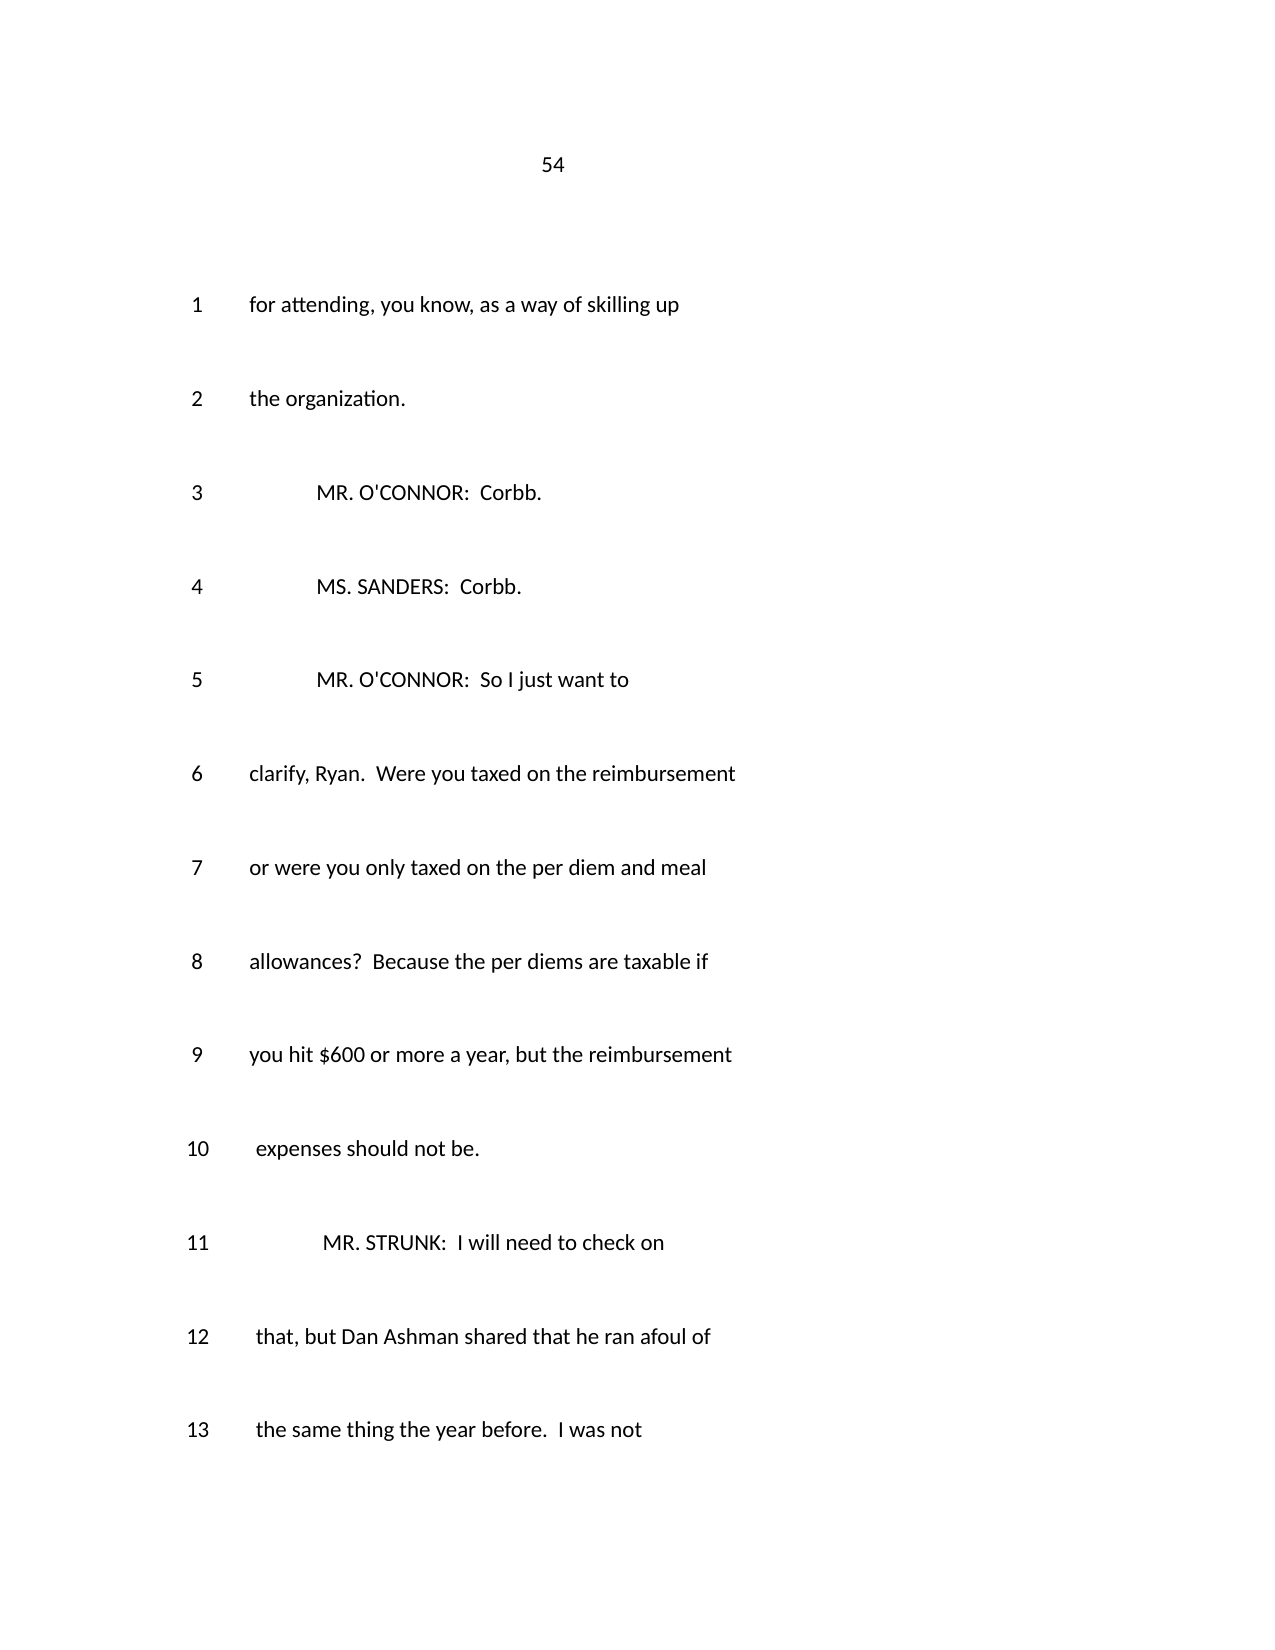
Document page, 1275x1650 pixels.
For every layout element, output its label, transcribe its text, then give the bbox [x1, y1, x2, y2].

text 11 MR. STRUNK: I will need to check on [150, 1228, 1125, 1256]
text 6 clarify, Ryan. Were you taxed on the reimbursement [150, 759, 1125, 787]
text 12 that, but Dan Ashman shared that he ran afoul of [150, 1322, 1125, 1350]
text 3 MR. O'CONNOR: Corbb. [150, 478, 1125, 506]
text 13 the same thing the year before. I was not [150, 1416, 1125, 1444]
text 54 [150, 150, 1125, 178]
text 1 for attending, you know, as a way of skilling up [150, 291, 1125, 319]
text 4 MS. SANDERS: Corbb. [150, 572, 1125, 600]
text 8 allowances? Because the per diems are taxable if [150, 947, 1125, 975]
text 9 you hit $600 or more a year, but the reimbursement [150, 1041, 1125, 1069]
text 7 or were you only taxed on the per diem and meal [150, 853, 1125, 881]
text 2 the organization. [150, 384, 1125, 412]
text 10 expenses should not be. [150, 1134, 1125, 1162]
text 5 MR. O'CONNOR: So I just want to [150, 666, 1125, 694]
